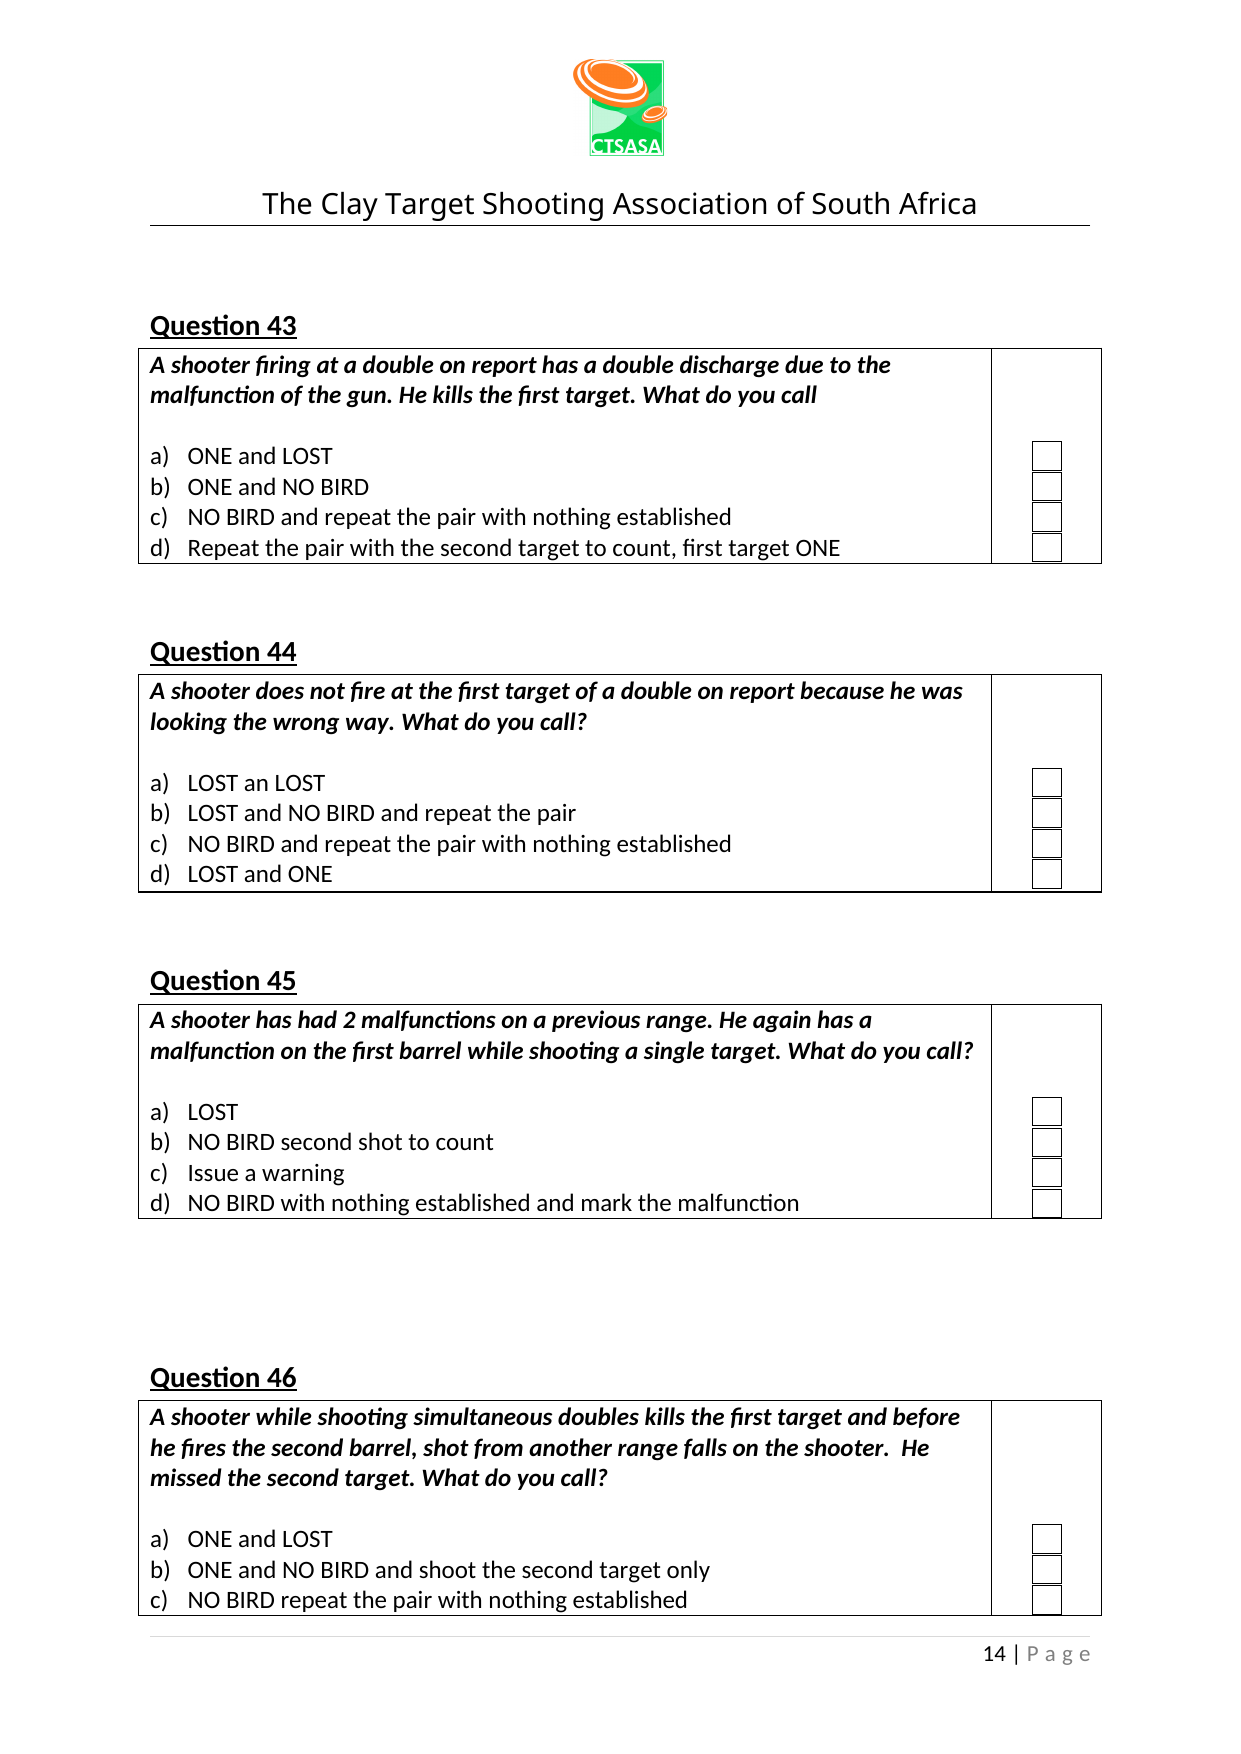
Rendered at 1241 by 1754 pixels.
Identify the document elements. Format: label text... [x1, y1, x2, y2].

picture [573, 59, 668, 156]
table_header [992, 1401, 1101, 1615]
table_header A shooter has had 2 malfunctions on a previous range. He again has a malfunction on the first barrel while shooting a single target. What do you call? LOST NO BIRD second shot to count Issue a warning NO BIRD with nothing established and mark the malfunction [139, 1005, 991, 1218]
table_header A shooter firing at a double on report has a double discharge due to the malfunction of the gun. He kills the first target. What do you call ONE and LOST ONE and NO BIRD NO BIRD and repeat the pair with nothing established Repeat the pair with the second target to count, first target ONE [139, 349, 991, 562]
text Question 45 [150, 962, 1090, 998]
table_header [992, 349, 1101, 562]
text Question 44 [150, 633, 1090, 669]
table_header [992, 675, 1101, 891]
table_header A shooter does not fire at the first target of a double on report because he was looking the wrong way. What do you call? LOST an LOST LOST and NO BIRD and repeat the pair NO BIRD and repeat the pair with nothing established LOST and ONE [139, 675, 991, 891]
text Question 43 [150, 307, 1090, 342]
table_header [992, 1005, 1101, 1218]
text Question 46 [150, 1359, 1090, 1395]
